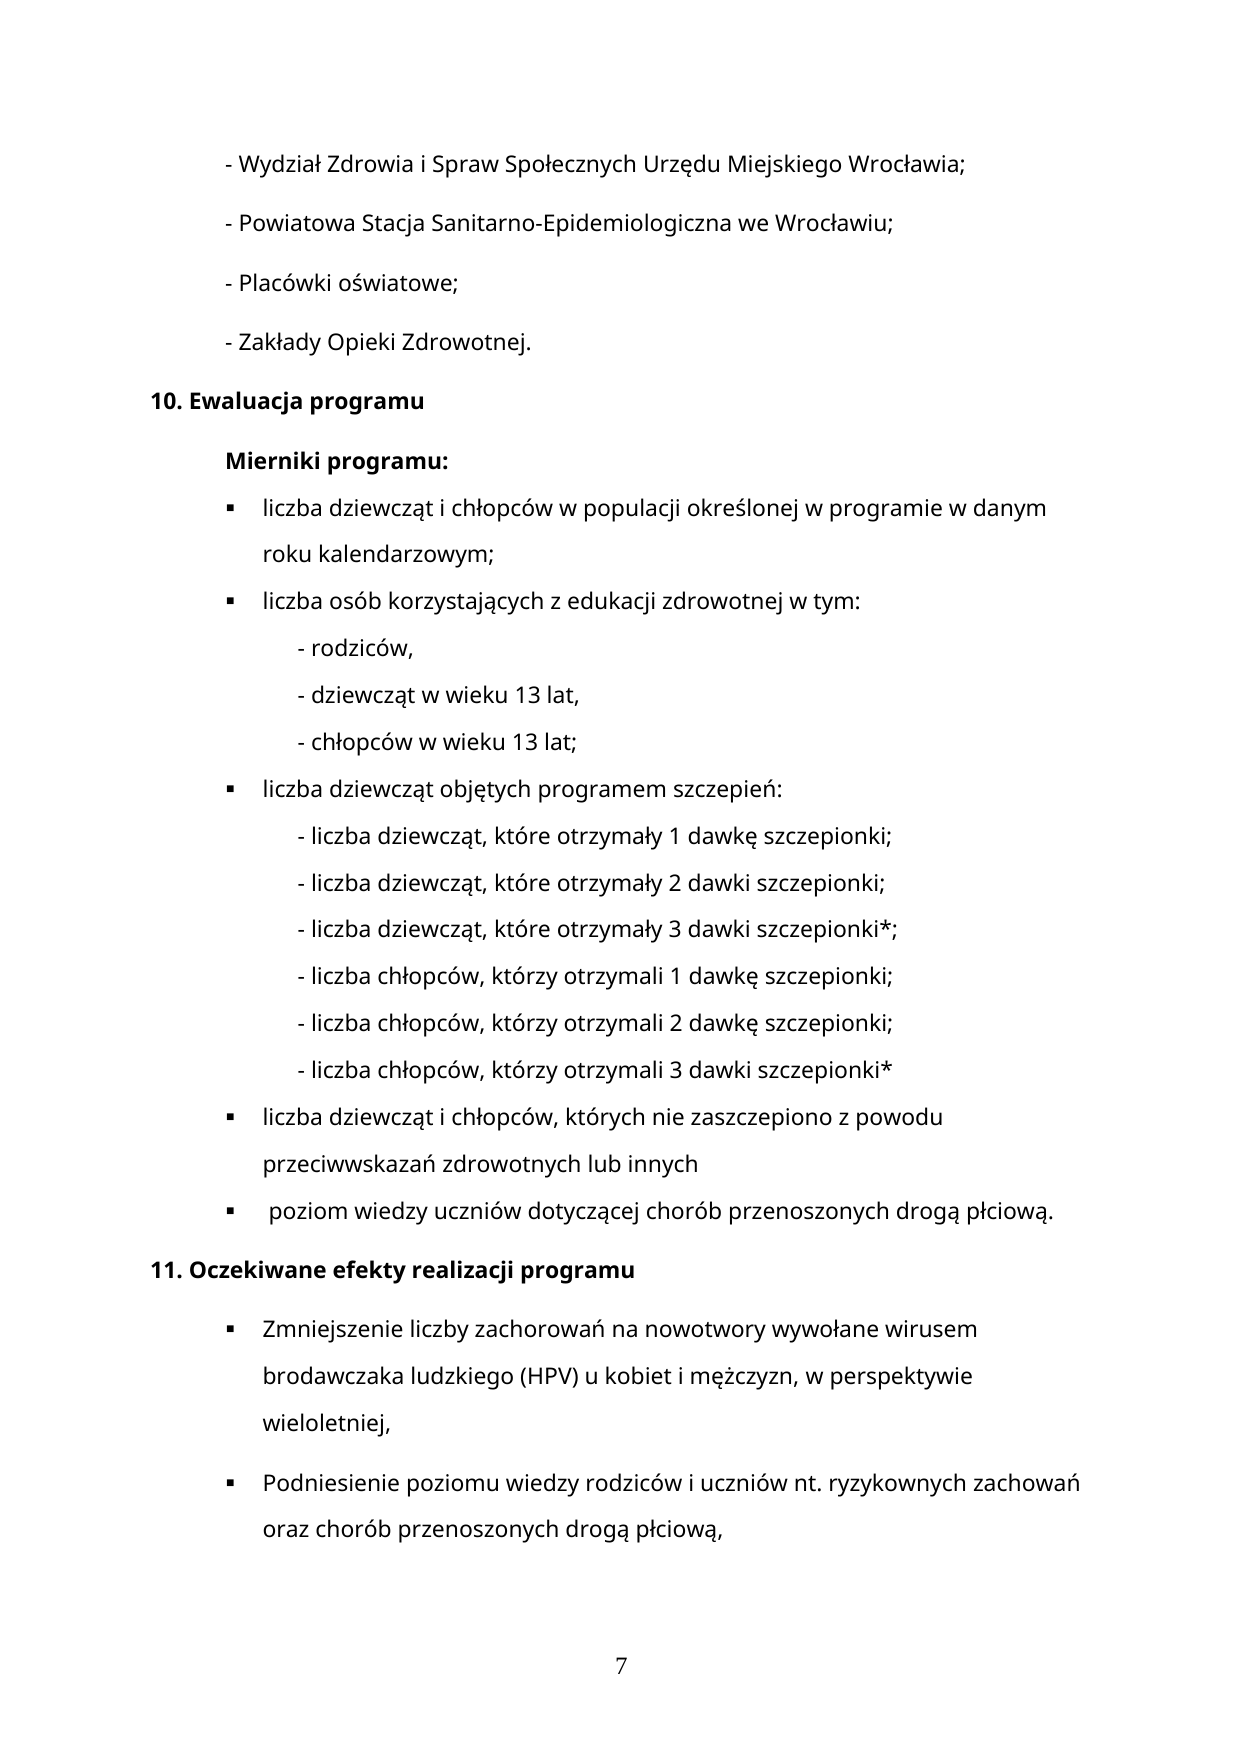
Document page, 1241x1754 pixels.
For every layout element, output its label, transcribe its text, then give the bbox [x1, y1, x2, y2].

text 10. Ewaluacja programu [150, 385, 1092, 416]
text 11. Oczekiwane efekty realizacji programu [150, 1254, 1092, 1285]
list liczba dziewcząt i chłopców, których nie zaszczepiono z powodu przeciwwskazań zdrowotnych lub innych [225, 1101, 1092, 1179]
text Mierniki programu: [225, 444, 1092, 476]
text - Powiatowa Stacja Sanitarno-Epidemiologiczna we Wrocławiu; [225, 207, 1092, 238]
text - dziewcząt w wieku 13 lat, [225, 679, 1092, 710]
text - Wydział Zdrowia i Spraw Społecznych Urzędu Miejskiego Wrocławia; [225, 148, 1092, 179]
text - Zakłady Opieki Zdrowotnej. [225, 326, 1092, 357]
list Zmniejszenie liczby zachorowań na nowotwory wywołane wirusem brodawczaka ludzkiego (HPV) u kobiet i mężczyzn, w perspektywie wieloletniej, [225, 1313, 1092, 1438]
text - liczba chłopców, którzy otrzymali 3 dawki szczepionki* [225, 1054, 1092, 1085]
text - liczba chłopców, którzy otrzymali 2 dawkę szczepionki; [225, 1007, 1092, 1038]
text - liczba chłopców, którzy otrzymali 1 dawkę szczepionki; [225, 960, 1092, 991]
list liczba osób korzystających z edukacji zdrowotnej w tym: [225, 585, 1092, 616]
text - rodziców, [225, 632, 1092, 663]
text - liczba dziewcząt, które otrzymały 1 dawkę szczepionki; [225, 819, 1092, 851]
text - liczba dziewcząt, które otrzymały 3 dawki szczepionki*; [225, 913, 1092, 944]
text - chłopców w wieku 13 lat; [225, 726, 1092, 757]
text - liczba dziewcząt, które otrzymały 2 dawki szczepionki; [224, 866, 1092, 898]
list liczba dziewcząt i chłopców w populacji określonej w programie w danym roku kalendarzowym; [225, 491, 1092, 569]
text - Placówki oświatowe; [225, 266, 1092, 298]
list poziom wiedzy uczniów dotyczącej chorób przenoszonych drogą płciową. [225, 1194, 1092, 1226]
list liczba dziewcząt objętych programem szczepień: [225, 773, 1092, 804]
list Podniesienie poziomu wiedzy rodziców i uczniów nt. ryzykownych zachowań oraz chorób przenoszonych drogą płciową, [225, 1466, 1092, 1544]
